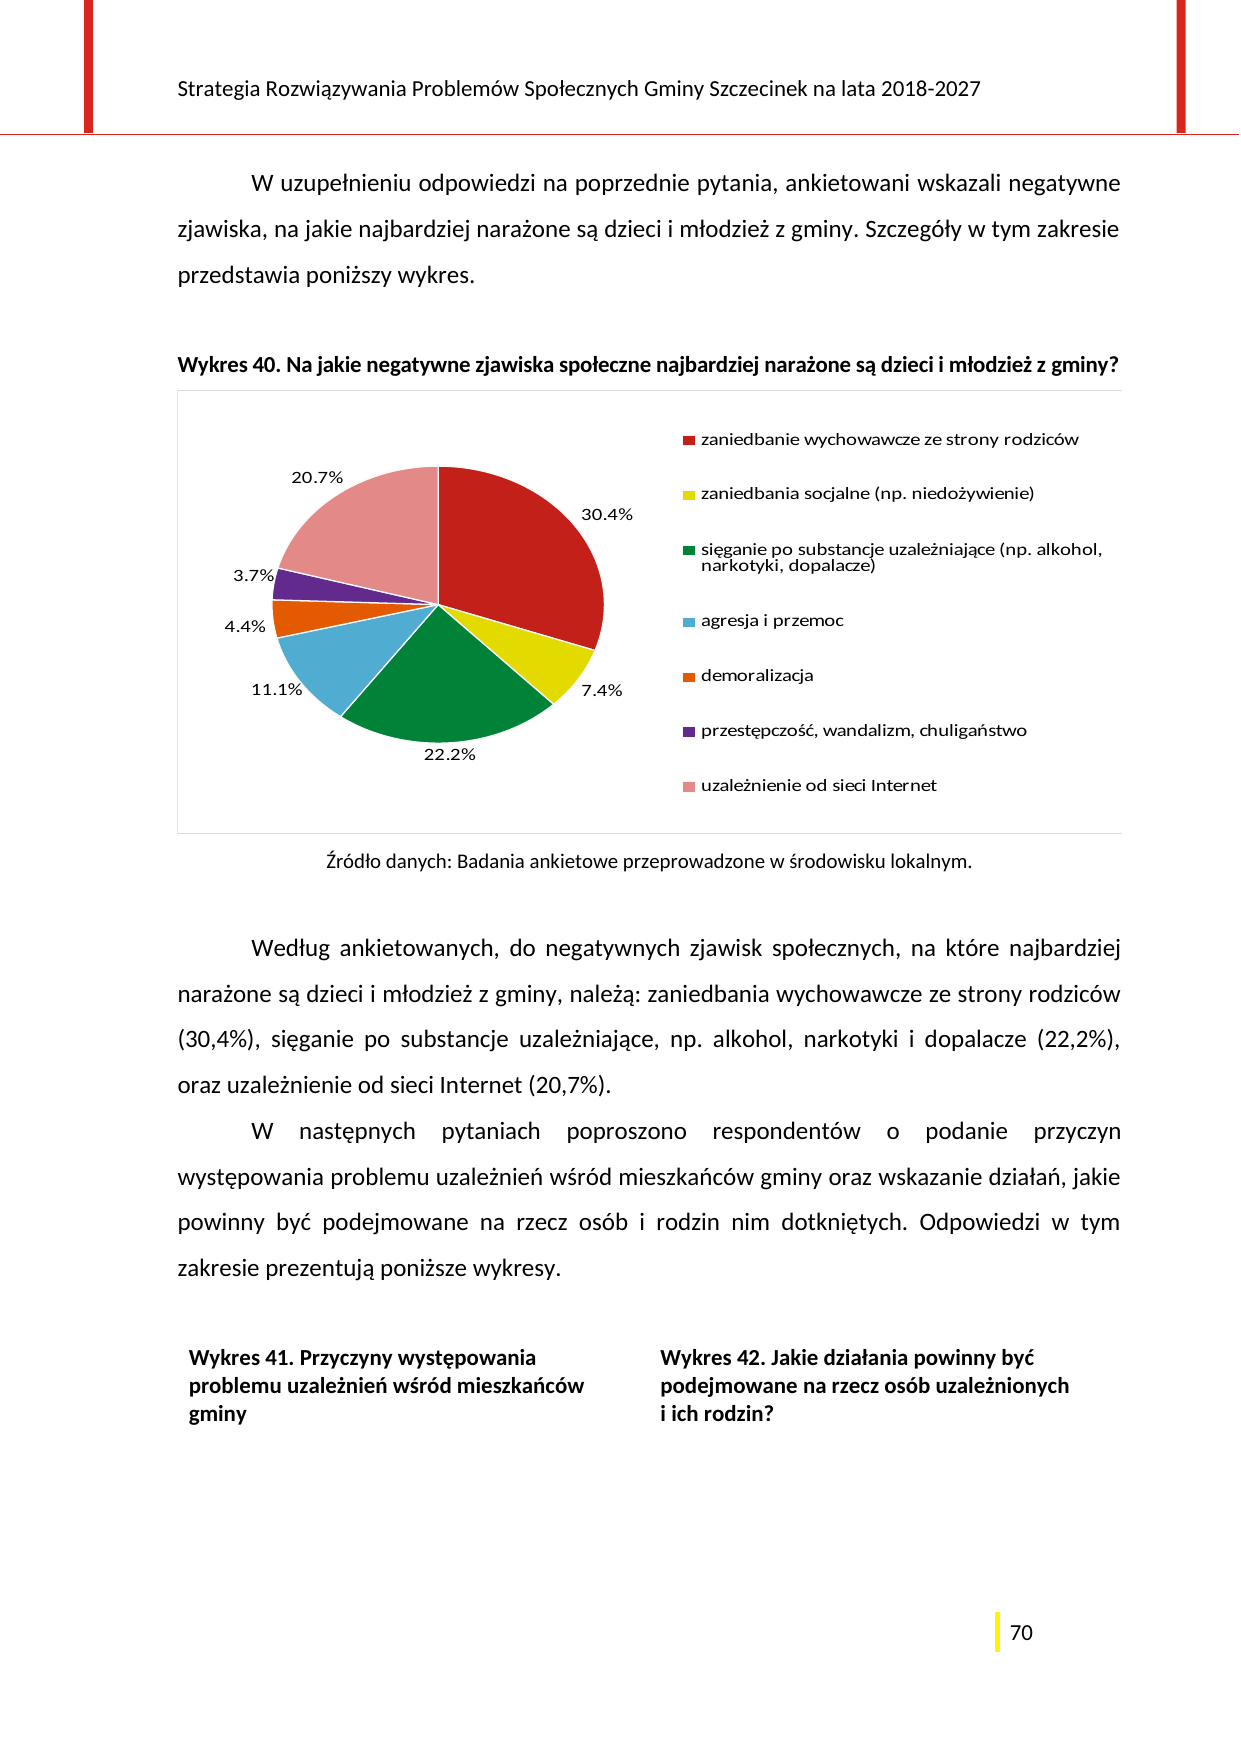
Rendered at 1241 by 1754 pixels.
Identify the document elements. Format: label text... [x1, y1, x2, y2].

text W następnych pytaniach poproszono respondentów o podanie przyczyn występowania problemu uzależnień wśród mieszkańców gminy oraz wskazanie działań, jakie powinny być podejmowane na rzecz osób i rodzin nim dotkniętych. Odpowiedzi w tym zakresie prezentują poniższe wykresy. [177, 1115, 1122, 1283]
text W uzupełnieniu odpowiedzi na poprzednie pytania, ankietowani wskazali negatywne zjawiska, na jakie najbardziej narażone są dzieci i młodzież z gminy. Szczegóły w tym zakresie przedstawia poniższy wykres. [177, 167, 1122, 289]
table_header Wykres 42. Jakie działania powinny być podejmowane na rzecz osób uzależnionych i ich rodzin? [649, 1344, 1122, 1440]
text Wykres 40. Na jakie negatywne zjawiska społeczne najbardziej narażone są dzieci i młodzież z gminy? [177, 350, 1122, 378]
text Według ankietowanych, do negatywnych zjawisk społecznych, na które najbardziej narażone są dzieci i młodzież z gminy, należą: zaniedbania wychowawcze ze strony rodziców (30,4%), sięganie po substancje uzależniające, np. alkohol, narkotyki i dopalacze (22,2%), oraz uzależnienie od sieci Internet (20,7%). [177, 932, 1122, 1100]
table_header Wykres 41. Przyczyny występowania problemu uzależnień wśród mieszkańców gminy [177, 1344, 649, 1440]
text Źródło danych: Badania ankietowe przeprowadzone w środowisku lokalnym. [177, 848, 1122, 873]
